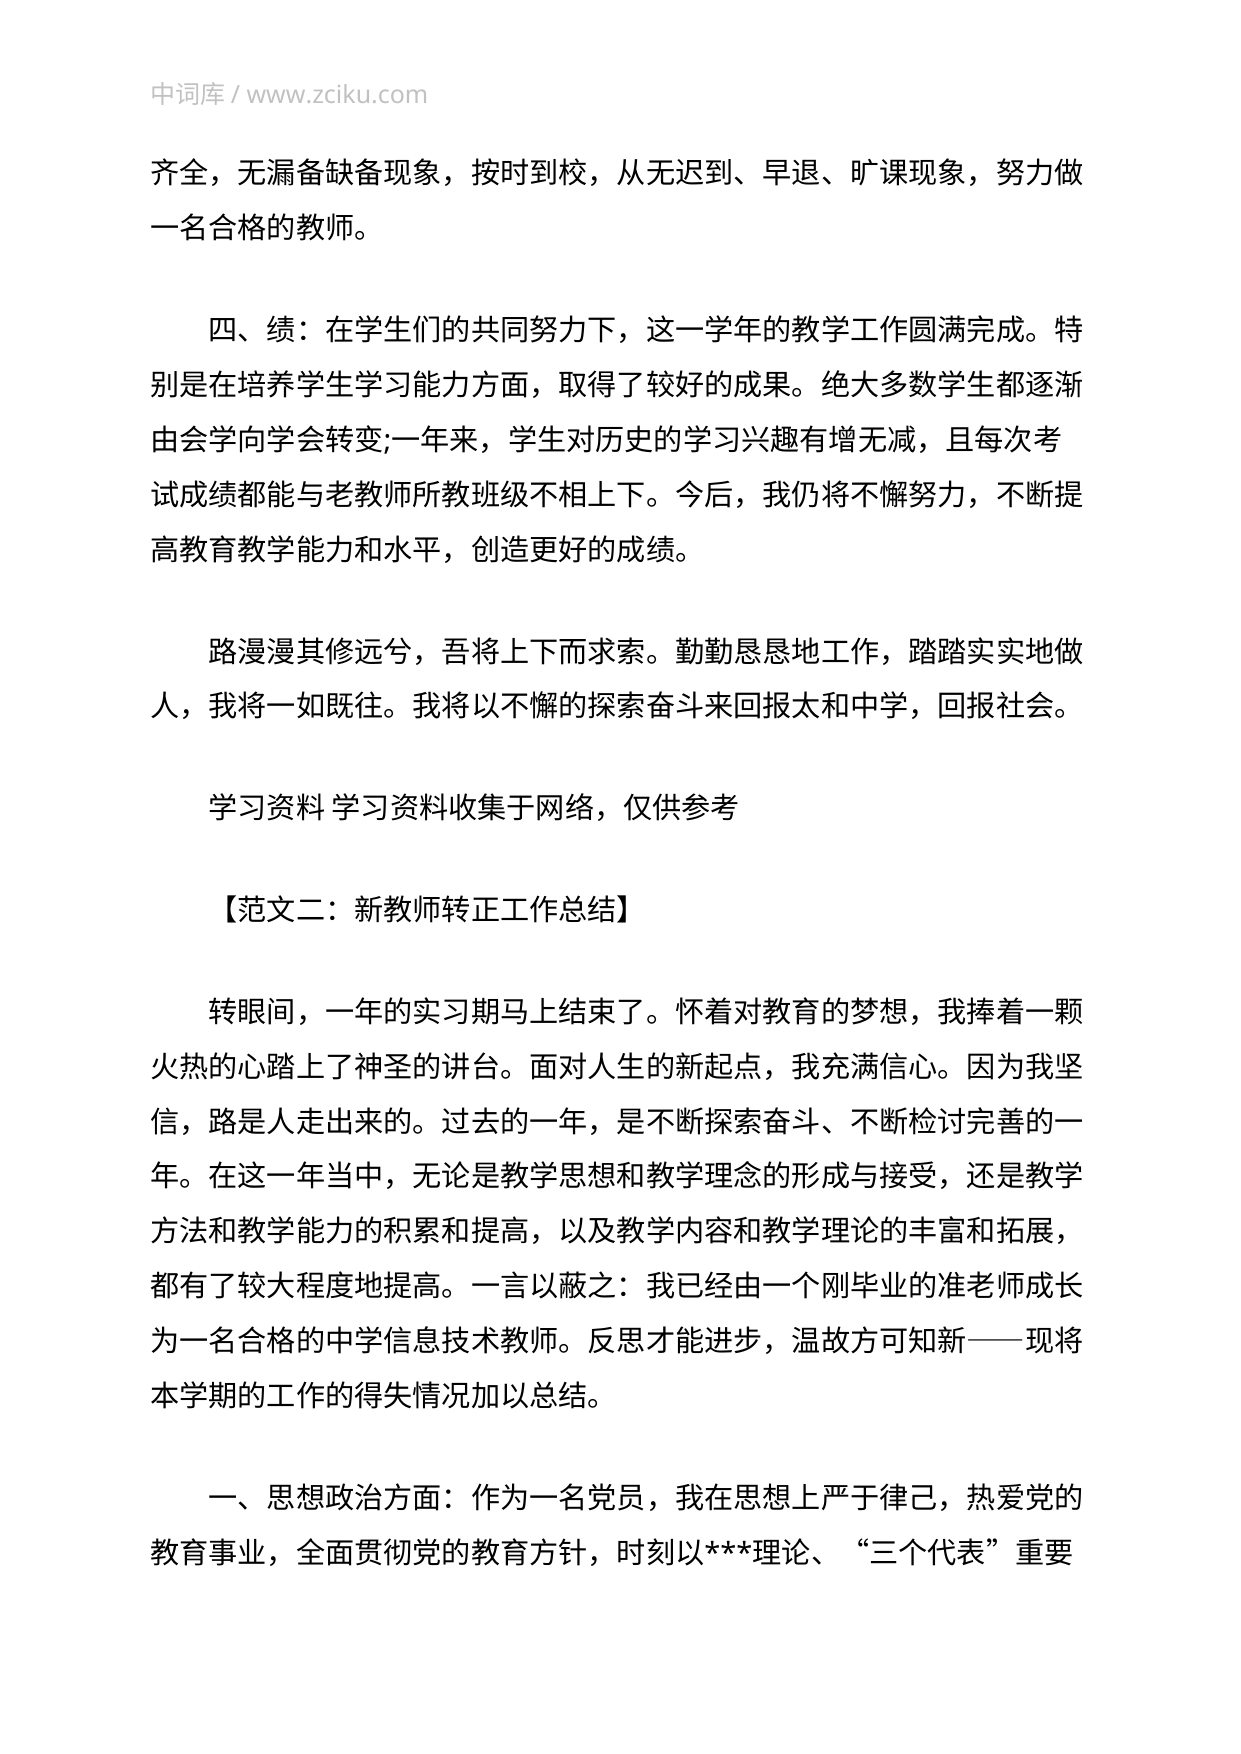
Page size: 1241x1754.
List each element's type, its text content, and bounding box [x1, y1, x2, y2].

text 【范文二：新教师转正工作总结】 [150, 887, 1090, 929]
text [150, 150, 1090, 247]
text 转眼间，一年的实习期马上结束了。怀着对教育的梦想，我捧着一颗火热的心踏上了神圣的讲台。面对人生的新起点，我充满信心。因为我坚信，路是人走出来的。过去的一年，是不断探索奋斗、不断检讨完善的一年。在这一年当中，无论是教学思想和教学理念的形成与接受，还是教学方法和教学能力的积累和提高，以及教学内容和教学理论的丰富和拓展，都有了较大程度地提高。一言以蔽之：我已经由一个刚毕业的准老师成长为一名合格的中学信息技术教师。反思才能进步，温故方可知新——现将本学期的工作的得失情况加以总结。 [150, 988, 1090, 1415]
text 学习资料 学习资料收集于网络，仅供参考 [150, 785, 1090, 827]
text 路漫漫其修远兮，吾将上下而求索。勤勤恳恳地工作，踏踏实实地做人，我将一如既往。我将以不懈的探索奋斗来回报太和中学，回报社会。 [150, 628, 1090, 725]
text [150, 1474, 1090, 1572]
text 四、绩：在学生们的共同努力下，这一学年的教学工作圆满完成。特别是在培养学生学习能力方面，取得了较好的成果。绝大多数学生都逐渐由会学向学会转变;一年来，学生对历史的学习兴趣有增无减，且每次考试成绩都能与老教师所教班级不相上下。今后，我仍将不懈努力，不断提高教育教学能力和水平，创造更好的成绩。 [150, 307, 1090, 569]
